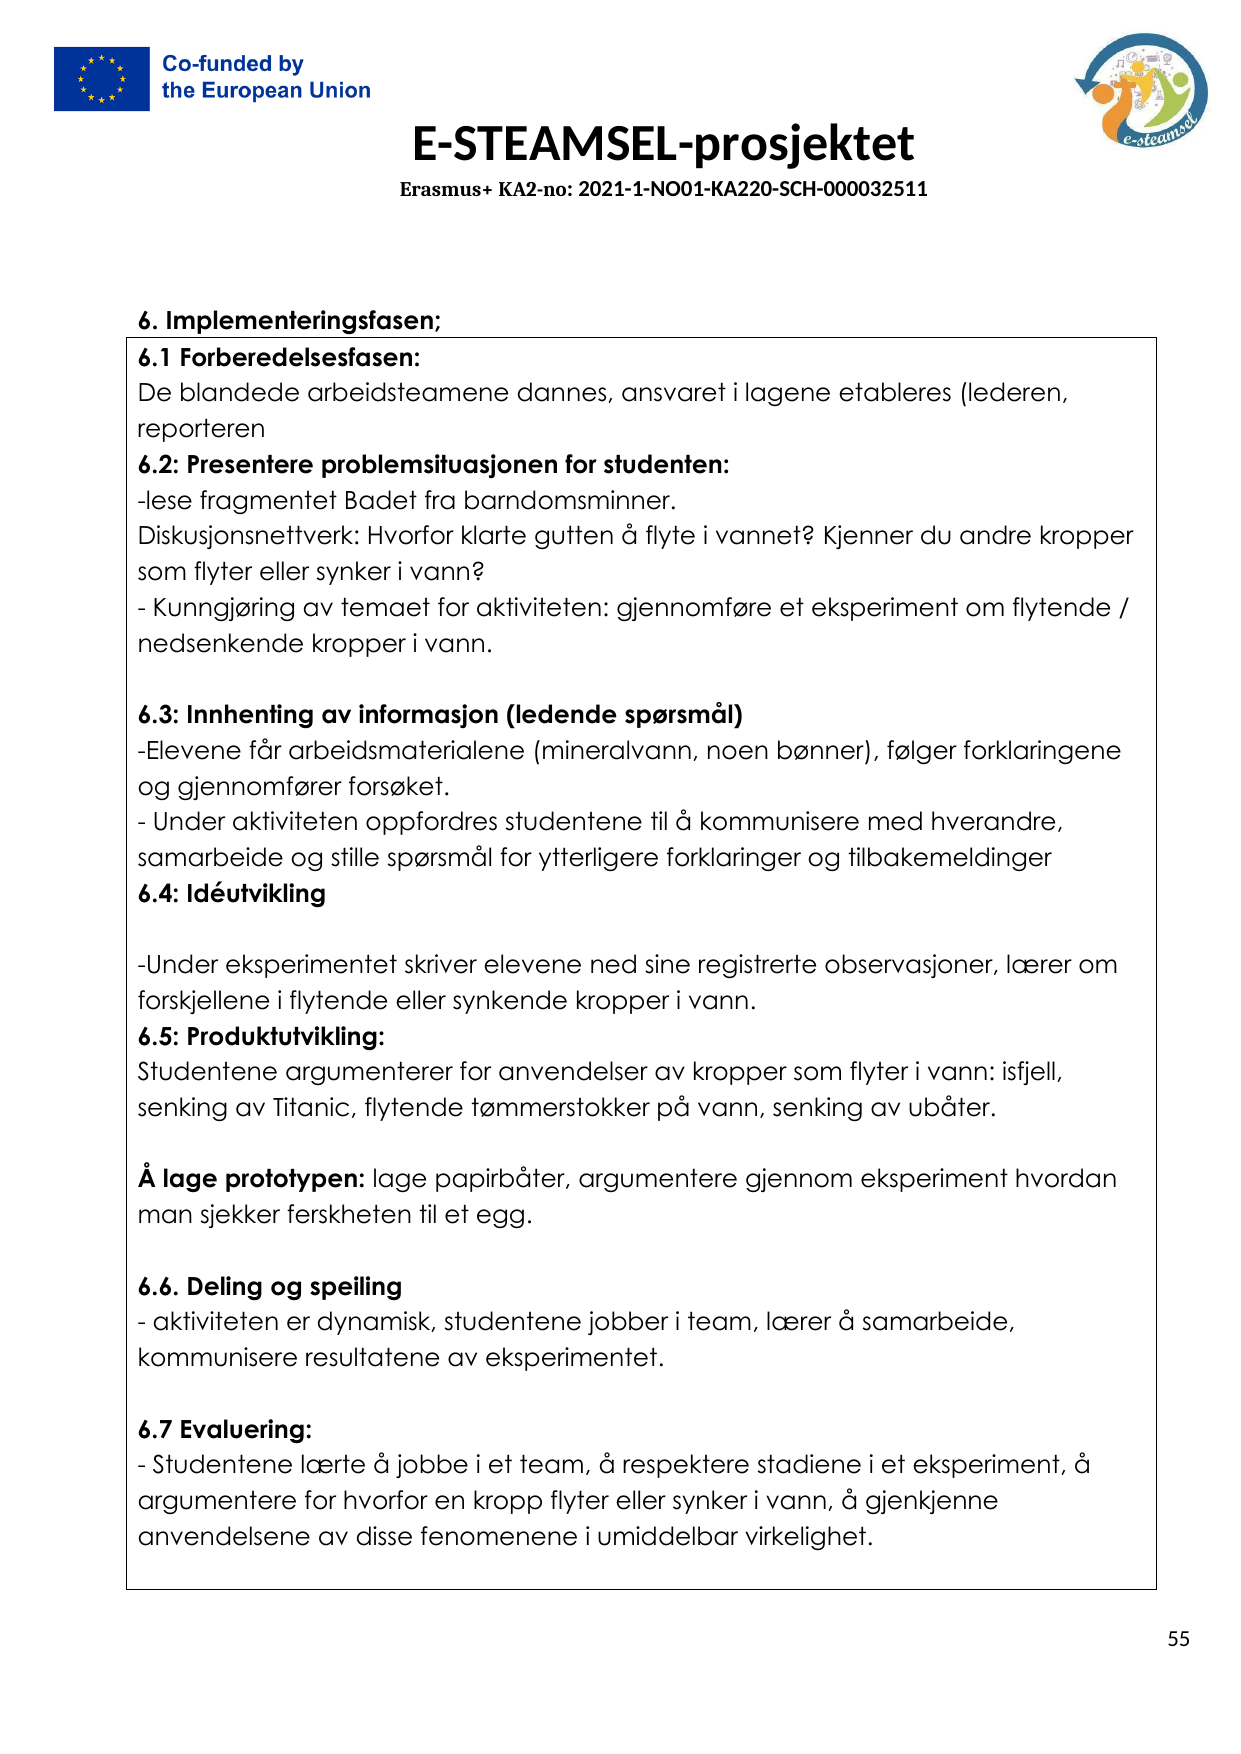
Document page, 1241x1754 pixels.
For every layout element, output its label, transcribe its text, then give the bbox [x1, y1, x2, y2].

picture [48, 42, 383, 117]
picture [1064, 0, 1219, 185]
text 6. Implementeringsfasen; [137, 266, 1190, 337]
table_header 6.1 Forberedelsesfasen: De blandede arbeidsteamene dannes, ansvaret i lagene etableres (lederen, reporteren 6.2: Presentere problemsituasjonen for studenten: -lese fragmentet Badet fra barndomsminner. Diskusjonsnettverk: Hvorfor klarte gutten å flyte i vannet? Kjenner du andre kropper som flyter eller synker i vann? - Kunngjøring av temaet for aktiviteten: gjennomføre et eksperiment om flytende / nedsenkende kropper i vann. 6.3: Innhenting av informasjon (ledende spørsmål) -Elevene får arbeidsmaterialene (mineralvann, noen bønner), følger forklaringene og gjennomfører forsøket. - Under aktiviteten oppfordres studentene til å kommunisere med hverandre, samarbeide og stille spørsmål for ytterligere forklaringer og tilbakemeldinger 6.4: Idéutvikling -Under eksperimentet skriver elevene ned sine registrerte observasjoner, lærer om forskjellene i flytende eller synkende kropper i vann. 6.5: Produktutvikling: Studentene argumenterer for anvendelser av kropper som flyter i vann: isfjell, senking av Titanic, flytende tømmerstokker på vann, senking av ubåter. Å lage prototypen: lage papirbåter, argumentere gjennom eksperiment hvordan man sjekker ferskheten til et egg. 6.6. Deling og speiling - aktiviteten er dynamisk, studentene jobber i team, lærer å samarbeide, kommunisere resultatene av eksperimentet. 6.7 Evaluering: - Studentene lærte å jobbe i et team, å respektere stadiene i et eksperiment, å argumentere for hvorfor en kropp flyter eller synker i vann, å gjenkjenne anvendelsene av disse fenomenene i umiddelbar virkelighet. [127, 338, 1156, 1589]
